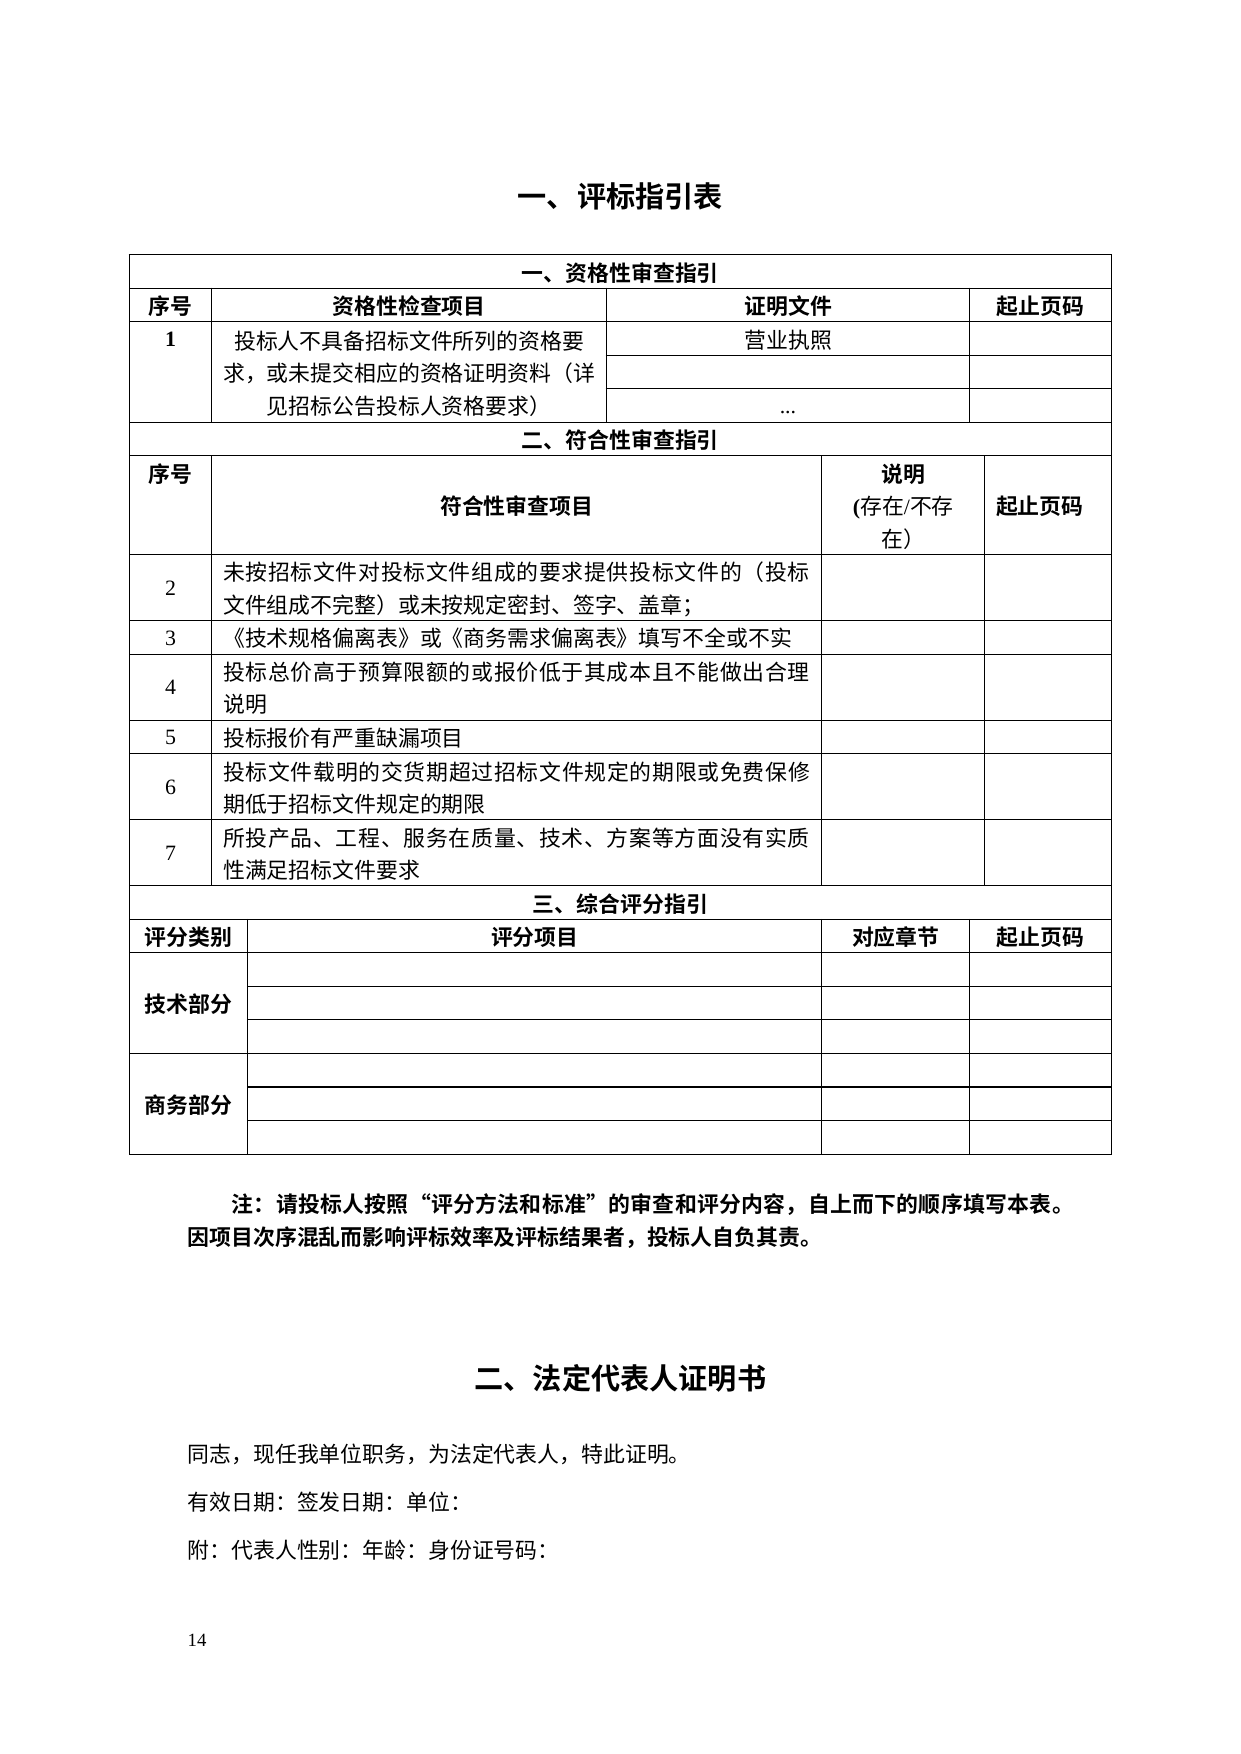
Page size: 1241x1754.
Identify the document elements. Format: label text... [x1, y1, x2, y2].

table_cell 序号 [130, 456, 211, 554]
table_cell [970, 1020, 1111, 1053]
table_cell 评分项目 [248, 920, 821, 952]
table_cell [822, 1054, 969, 1086]
table_cell [970, 1088, 1111, 1120]
table_cell 二、符合性审查指引 [130, 423, 1111, 455]
table_cell ... [607, 389, 969, 422]
table_cell [822, 621, 984, 653]
table_cell [985, 621, 1111, 653]
text 同志，现任我单位职务，为法定代表人，特此证明。 [187, 1436, 1053, 1469]
table_cell [822, 1121, 969, 1153]
table_cell [248, 1088, 821, 1120]
table_cell 《技术规格偏离表》或《商务需求偏离表》填写不全或不实 [212, 621, 821, 653]
table_cell 投标报价有严重缺漏项目 [212, 721, 821, 753]
table_cell 资格性检查项目 [212, 289, 606, 321]
table_cell [970, 389, 1111, 422]
table_cell [985, 820, 1111, 885]
table_cell [985, 721, 1111, 753]
table_cell [970, 953, 1111, 986]
text 附：代表人性别：年龄：身份证号码： [187, 1533, 1053, 1565]
table_cell [822, 555, 984, 620]
table_cell 说明 (存在/不存在） [822, 456, 984, 554]
table_cell 评分类别 [130, 920, 247, 952]
table_cell [607, 356, 969, 388]
table_cell 商务部分 [130, 1054, 247, 1153]
table_cell 证明文件 [607, 289, 969, 321]
table_cell [822, 1020, 969, 1053]
table_cell 4 [130, 655, 211, 719]
table_cell [970, 1054, 1111, 1086]
table_cell 未按招标文件对投标文件组成的要求提供投标文件的（投标文件组成不完整）或未按规定密封、签字、盖章； [212, 555, 821, 620]
table_cell [970, 987, 1111, 1019]
table_cell [822, 655, 984, 719]
table_cell 投标文件载明的交货期超过招标文件规定的期限或免费保修期低于招标文件规定的期限 [212, 754, 821, 819]
table_cell 序号 [130, 289, 211, 321]
table_cell 所投产品、工程、服务在质量、技术、方案等方面没有实质性满足招标文件要求 [212, 820, 821, 885]
table_cell [248, 1020, 821, 1053]
table_cell [970, 322, 1111, 355]
subtitle 评标指引表 [187, 162, 1053, 227]
table_cell 2 [130, 555, 211, 620]
table_cell 7 [130, 820, 211, 885]
table_cell 起止页码 [985, 456, 1111, 554]
table_cell 投标总价高于预算限额的或报价低于其成本且不能做出合理说明 [212, 655, 821, 719]
table_cell [248, 1054, 821, 1086]
table_cell [248, 987, 821, 1019]
table_cell [822, 754, 984, 819]
table_cell [248, 953, 821, 986]
text 有效日期：签发日期：单位： [187, 1484, 1053, 1517]
table_cell [822, 987, 969, 1019]
table_cell 起止页码 [970, 920, 1111, 952]
table_header 一、资格性审查指引 [130, 255, 1111, 288]
table_cell [822, 820, 984, 885]
table_cell [822, 1088, 969, 1120]
table_cell [985, 555, 1111, 620]
table_cell [822, 721, 984, 753]
table_cell 技术部分 [130, 953, 247, 1053]
table_cell [970, 1121, 1111, 1153]
text 注：请投标人按照“评分方法和标准”的审查和评分内容，自上而下的顺序填写本表。因项目次序混乱而影响评标效率及评标结果者，投标人自负其责。 [187, 1187, 1053, 1252]
table_cell 符合性审查项目 [212, 456, 821, 554]
table_cell 对应章节 [822, 920, 969, 952]
table_cell 3 [130, 621, 211, 653]
table_cell [248, 1121, 821, 1153]
table_cell [985, 655, 1111, 719]
table_cell 起止页码 [970, 289, 1111, 321]
table_cell [985, 754, 1111, 819]
table_cell 5 [130, 721, 211, 753]
subtitle 二、法定代表人证明书 [187, 1344, 1053, 1409]
table_cell 三、综合评分指引 [130, 886, 1111, 919]
table_cell [970, 356, 1111, 388]
table_cell 投标人不具备招标文件所列的资格要求，或未提交相应的资格证明资料（详见招标公告投标人资格要求） [212, 322, 606, 422]
table_cell 1 [130, 322, 211, 422]
table_cell 营业执照 [607, 322, 969, 355]
table_cell [822, 953, 969, 986]
table_cell 6 [130, 754, 211, 819]
